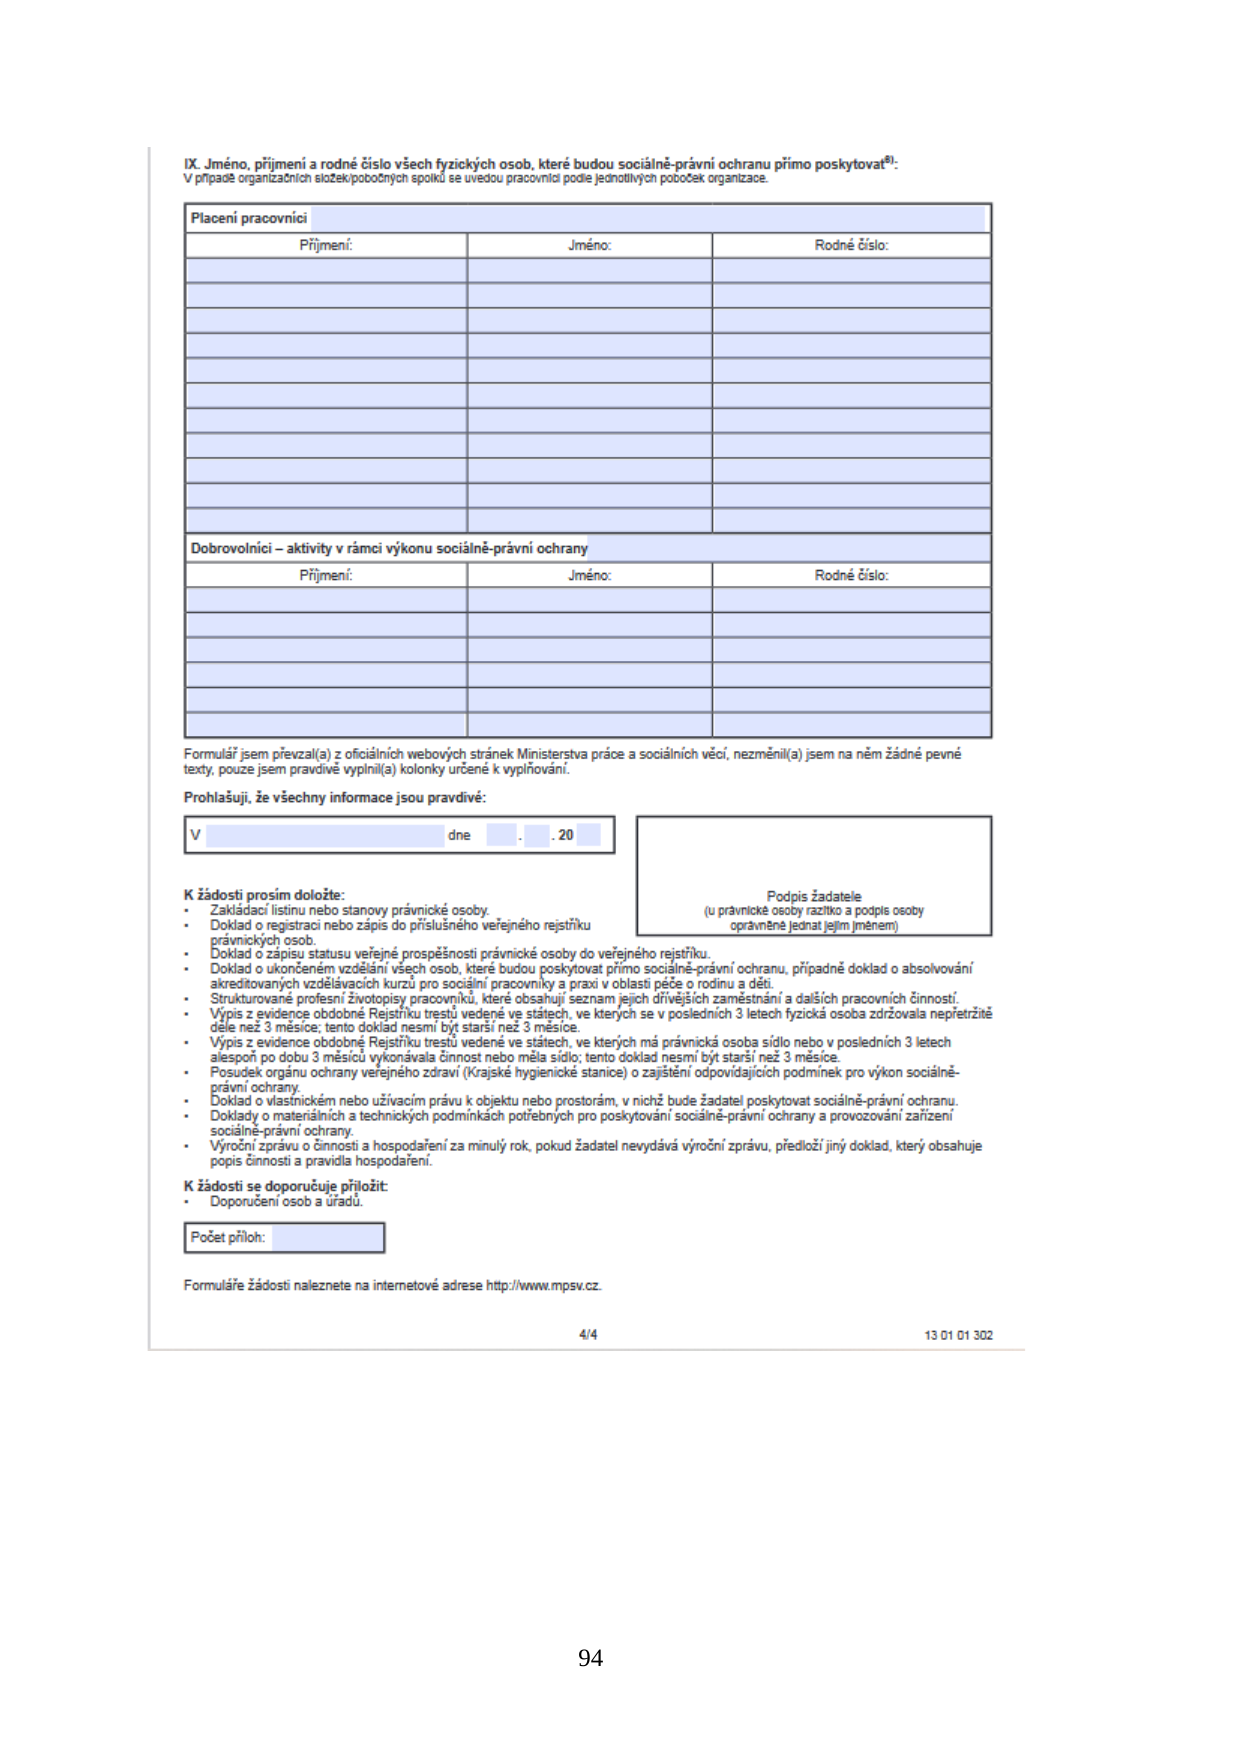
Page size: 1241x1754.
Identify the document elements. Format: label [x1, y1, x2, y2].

picture [147, 147, 1025, 1351]
